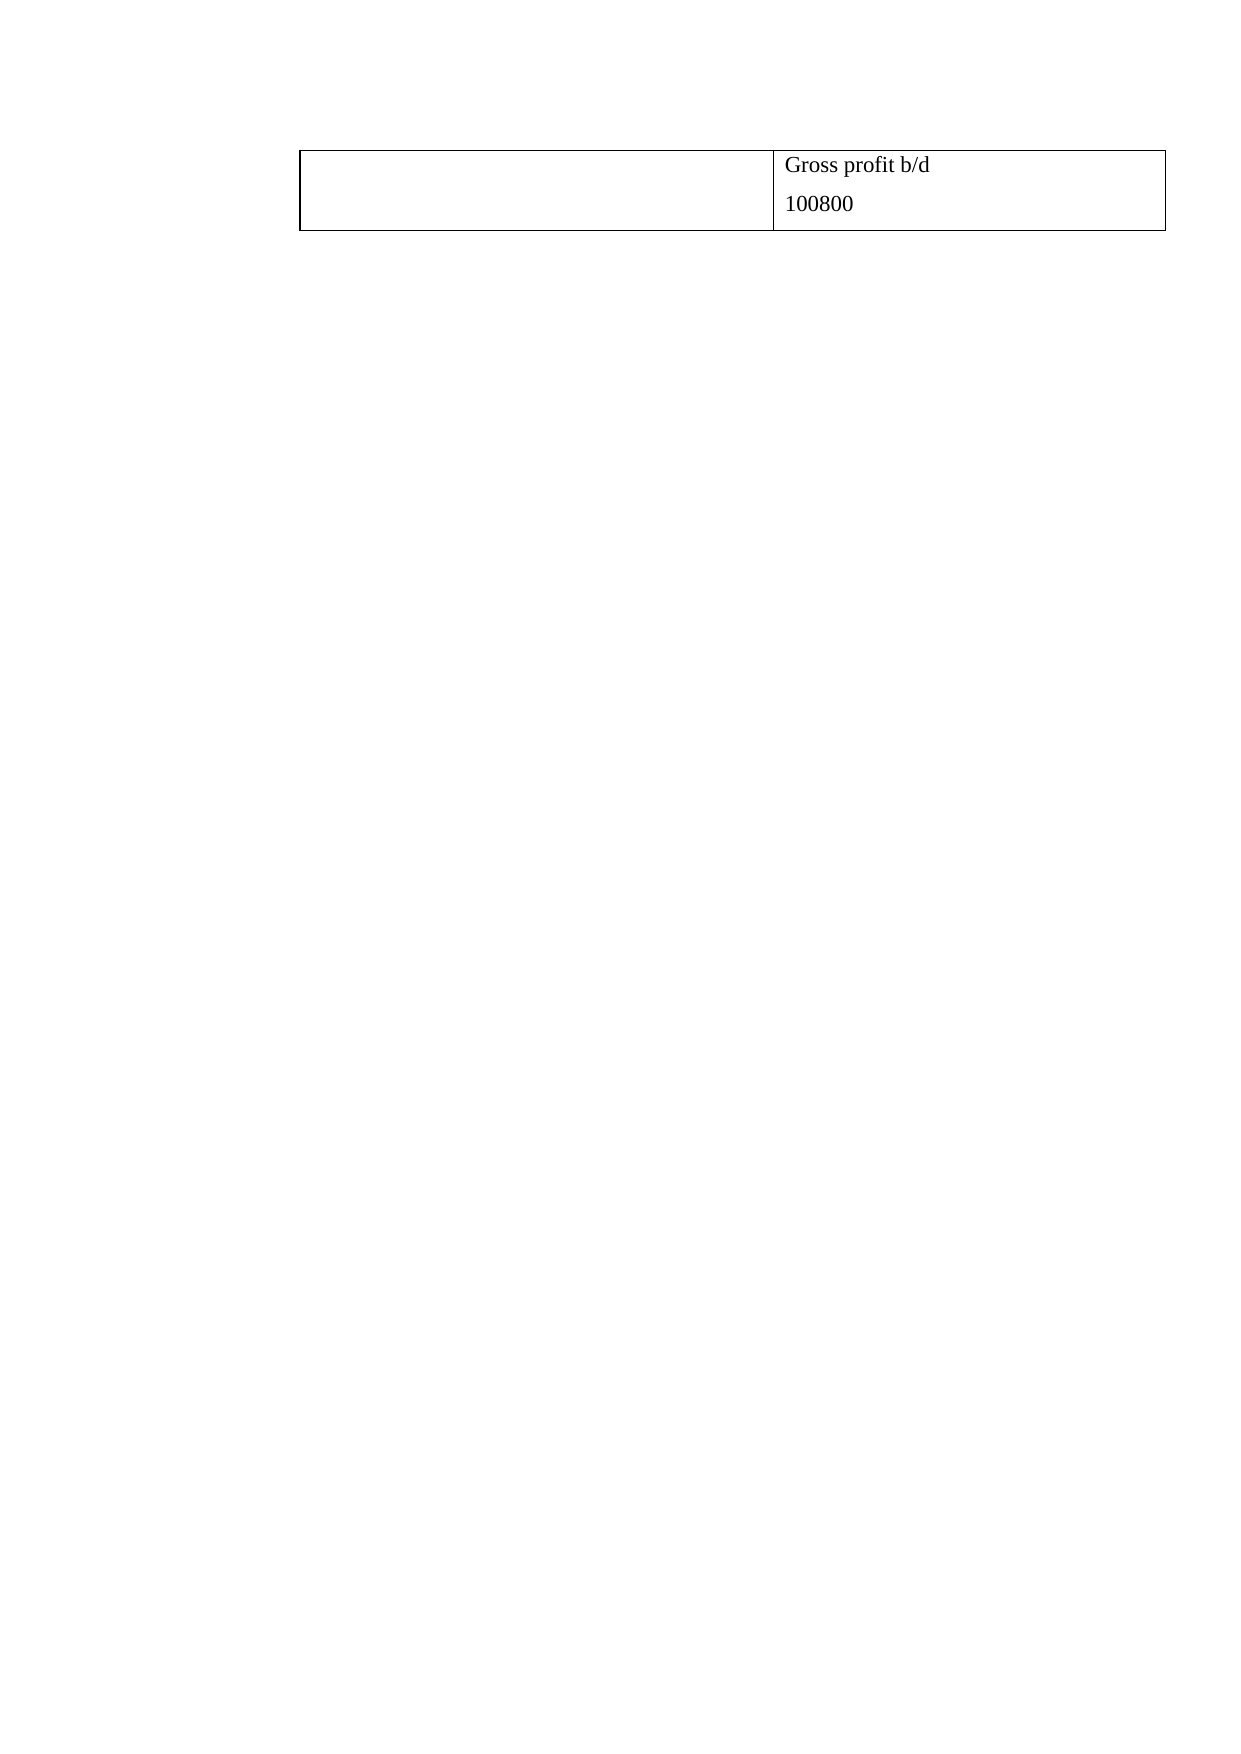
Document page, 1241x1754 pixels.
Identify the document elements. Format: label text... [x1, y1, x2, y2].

table_cell [301, 151, 773, 230]
table_cell Gross profit b/d 100800 [774, 151, 1165, 230]
